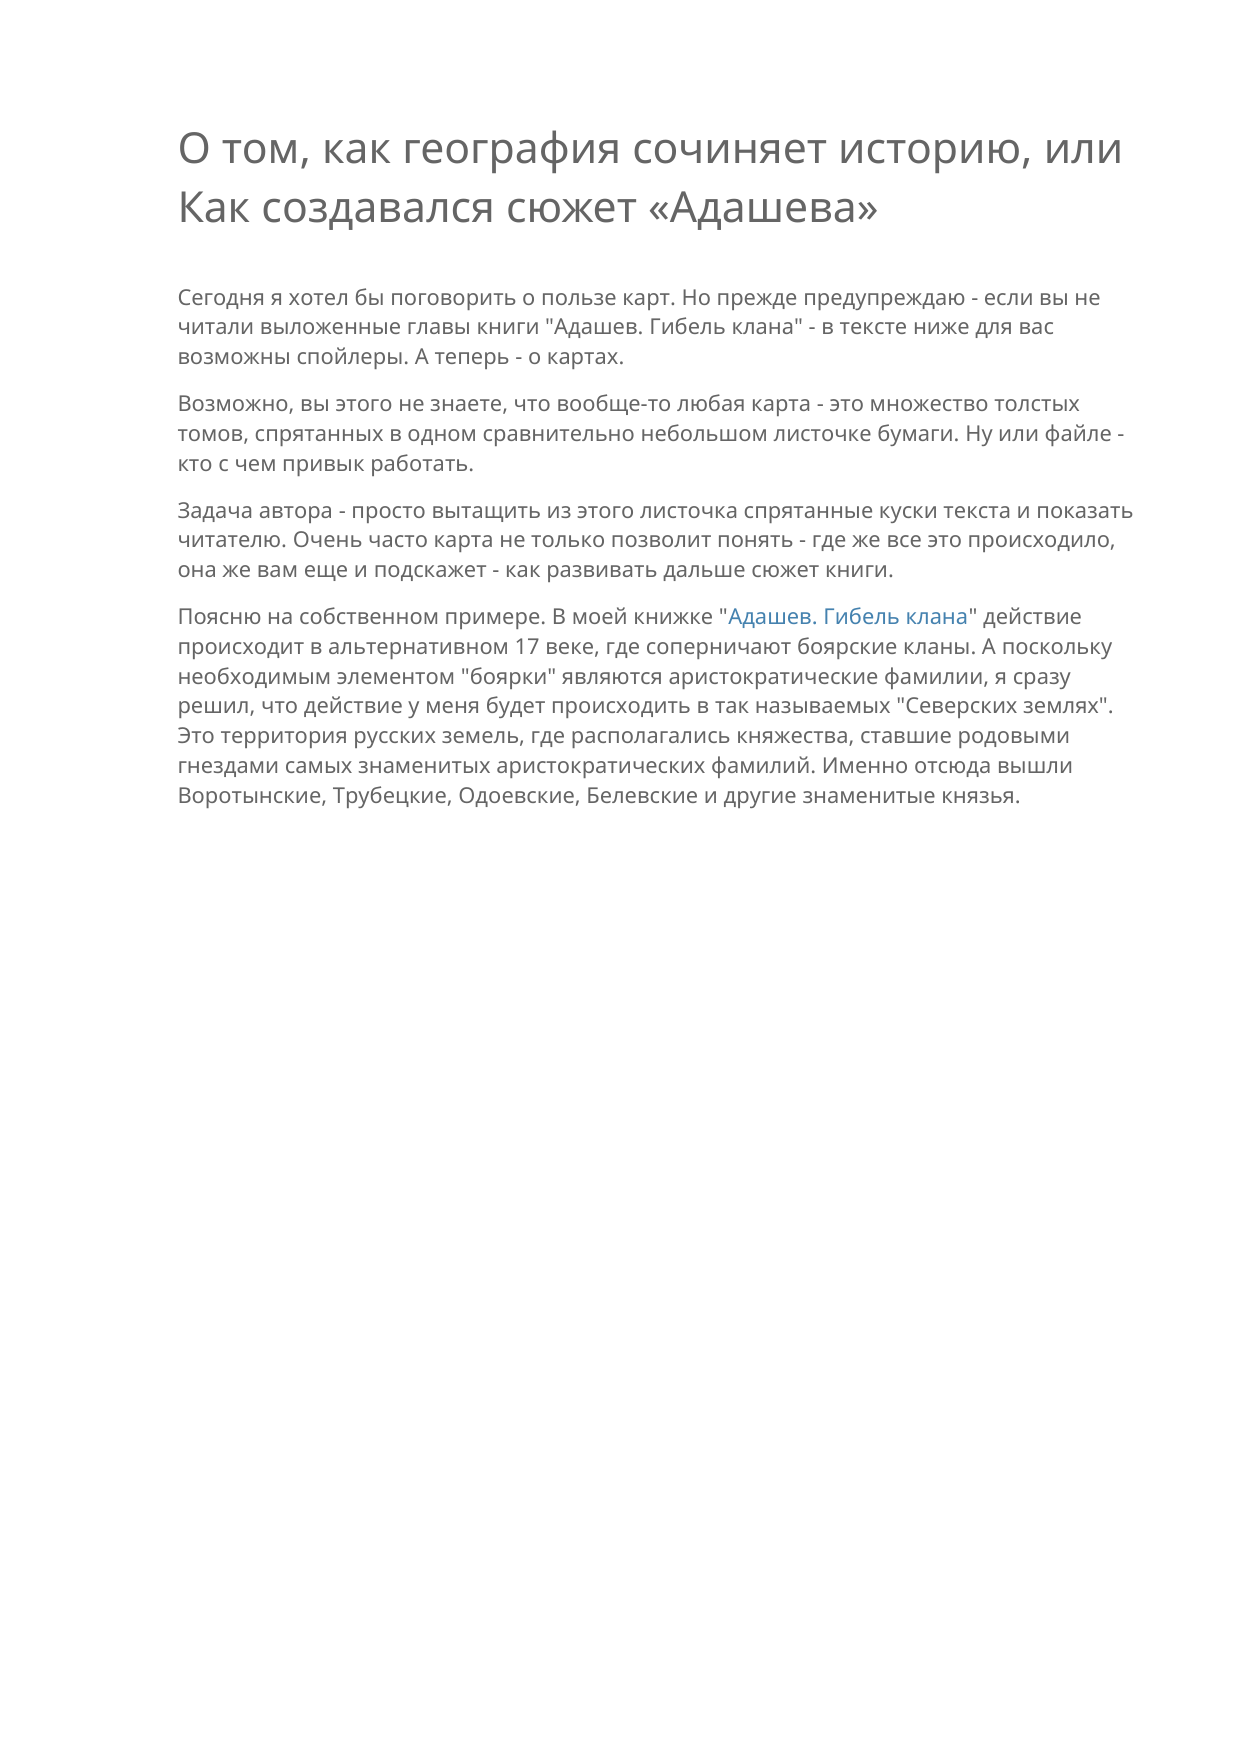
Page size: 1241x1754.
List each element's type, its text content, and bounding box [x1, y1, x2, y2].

text Поясню на собственном примере. В моей книжке "Адашев. Гибель клана" действие происходит в альтернативном 17 веке, где соперничают боярские кланы. А поскольку необходимым элементом "боярки" являются аристократические фамилии, я сразу решил, что действие у меня будет происходить в так называемых "Северских землях". Это территория русских земель, где располагались княжества, ставшие родовыми гнездами самых знаменитых аристократических фамилий. Именно отсюда вышли Воротынские, Трубецкие, Одоевские, Белевские и другие знаменитые князья. [177, 601, 1152, 810]
text Возможно, вы этого не знаете, что вообще-то любая карта - это множество толстых томов, спрятанных в одном сравнительно небольшом листочке бумаги. Ну или файле - кто с чем привык работать. [177, 388, 1152, 477]
text Сегодня я хотел бы поговорить о пользе карт. Но прежде предупреждаю - если вы не читали выложенные главы книги "Адашев. Гибель клана" - в тексте ниже для вас возможны спойлеры. А теперь - о картах. [177, 281, 1152, 371]
text О том, как география сочиняет историю, или Как создавался сюжет «Адашева» [177, 118, 1152, 234]
text Задача автора - просто вытащить из этого листочка спрятанные куски текста и показать читателю. Очень часто карта не только позволит понять - где же все это происходило, она же вам еще и подскажет - как развивать дальше сюжет книги. [177, 494, 1152, 584]
